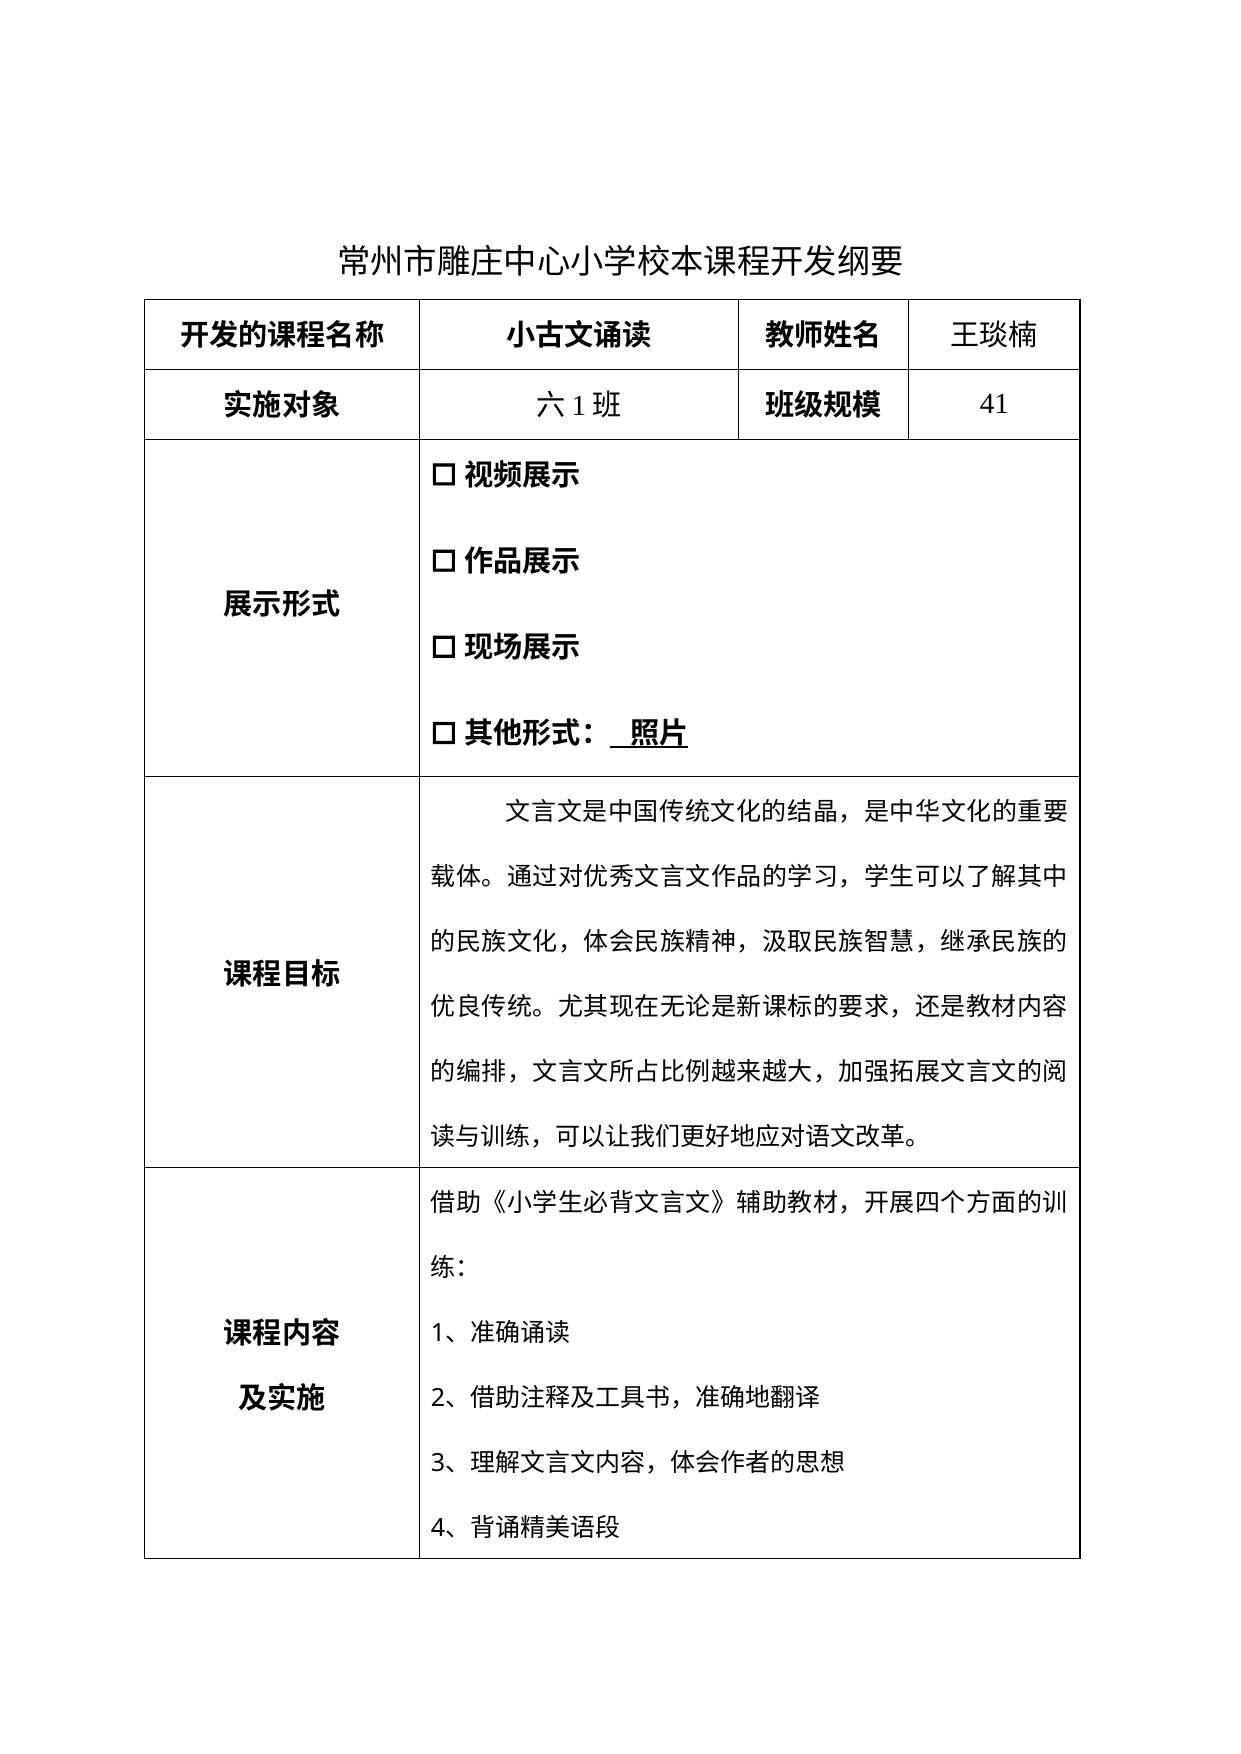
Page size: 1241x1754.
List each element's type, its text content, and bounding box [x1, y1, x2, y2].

table_header 小古文诵读 [420, 300, 738, 369]
table_cell 展示形式 [145, 440, 419, 776]
table_header 王琰楠 [909, 300, 1079, 369]
table_header 开发的课程名称 [145, 300, 419, 369]
table_cell 课程内容 及实施 [145, 1168, 419, 1558]
table_cell 借助《小学生必背文言文》辅助教材，开展四个方面的训练： 准确诵读 借助注释及工具书，准确地翻译 理解文言文内容，体会作者的思想 背诵精美语段 [420, 1168, 1079, 1558]
table_cell 41 [909, 370, 1079, 439]
table_cell 实施对象 [145, 370, 419, 439]
table_cell 六1班 [420, 370, 738, 439]
table_cell 文言文是中国传统文化的结晶，是中华文化的重要载体。通过对优秀文言文作品的学习，学生可以了解其中的民族文化，体会民族精神，汲取民族智慧，继承民族的优良传统。尤其现在无论是新课标的要求，还是教材内容的编排，文言文所占比例越来越大，加强拓展文言文的阅读与训练，可以让我们更好地应对语文改革。 [420, 777, 1079, 1167]
text 常州市雕庄中心小学校本课程开发纲要 [187, 227, 1053, 292]
table_cell 视频展示 作品展示 现场展示 其他形式： 照片 [420, 440, 1079, 776]
table_cell 班级规模 [739, 370, 908, 439]
table_cell 课程目标 [145, 777, 419, 1167]
table_header 教师姓名 [739, 300, 908, 369]
